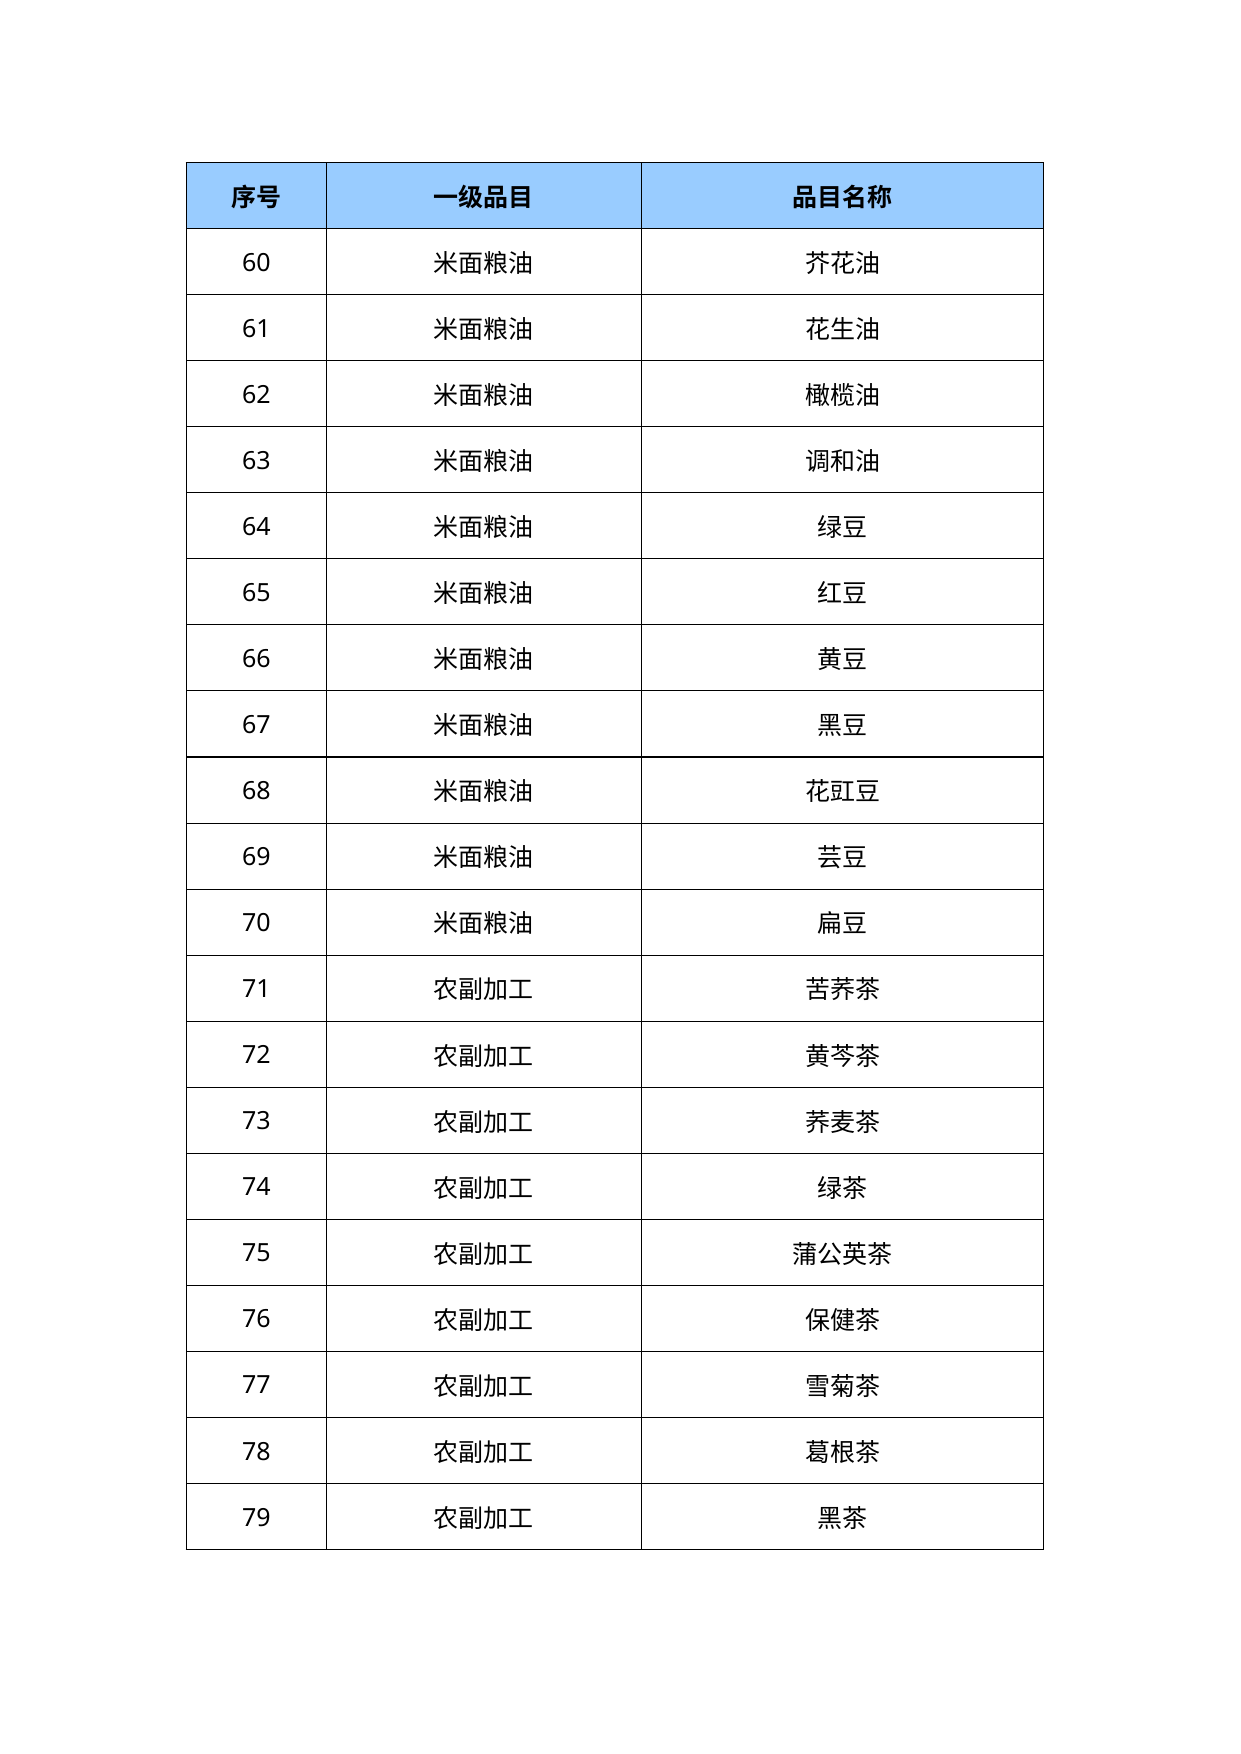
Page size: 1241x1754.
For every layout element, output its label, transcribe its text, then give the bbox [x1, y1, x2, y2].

table_cell 米面粮油 [327, 361, 641, 426]
table_cell 黑茶 [642, 1484, 1043, 1549]
table_cell 农副加工 [327, 1220, 641, 1285]
table_cell 76 [187, 1286, 326, 1351]
table_cell 橄榄油 [642, 361, 1043, 426]
table_cell 米面粮油 [327, 427, 641, 492]
table_header 品目名称 [642, 163, 1043, 228]
table_cell 绿茶 [642, 1154, 1043, 1219]
table_cell 黄芩茶 [642, 1022, 1043, 1087]
table_cell 米面粮油 [327, 625, 641, 690]
table_cell 61 [187, 295, 326, 360]
table_cell 雪菊茶 [642, 1352, 1043, 1417]
table_cell 62 [187, 361, 326, 426]
table_cell 绿豆 [642, 493, 1043, 558]
table_cell 花豇豆 [642, 758, 1043, 822]
table_cell 71 [187, 956, 326, 1021]
table_cell 扁豆 [642, 890, 1043, 954]
table_cell 73 [187, 1088, 326, 1153]
table_cell 黑豆 [642, 691, 1043, 756]
table_cell 农副加工 [327, 1484, 641, 1549]
table_cell 67 [187, 691, 326, 756]
table_cell 65 [187, 559, 326, 624]
table_cell 60 [187, 229, 326, 294]
table_cell 米面粮油 [327, 890, 641, 954]
table_header 序号 [187, 163, 326, 228]
table_cell 68 [187, 758, 326, 822]
table_cell 66 [187, 625, 326, 690]
table_cell 芸豆 [642, 824, 1043, 888]
table_cell 63 [187, 427, 326, 492]
table_cell 79 [187, 1484, 326, 1549]
table_cell 75 [187, 1220, 326, 1285]
table_cell 米面粮油 [327, 824, 641, 888]
table_cell 米面粮油 [327, 691, 641, 756]
table_cell 调和油 [642, 427, 1043, 492]
table_header 一级品目 [327, 163, 641, 228]
table_cell 农副加工 [327, 1088, 641, 1153]
table_cell 花生油 [642, 295, 1043, 360]
table_cell 64 [187, 493, 326, 558]
table_cell 保健茶 [642, 1286, 1043, 1351]
table_cell 米面粮油 [327, 229, 641, 294]
table_cell 米面粮油 [327, 559, 641, 624]
table_cell 农副加工 [327, 1418, 641, 1483]
table_cell 70 [187, 890, 326, 954]
table_cell 农副加工 [327, 956, 641, 1021]
table_cell 农副加工 [327, 1352, 641, 1417]
table_cell 米面粮油 [327, 493, 641, 558]
table_cell 米面粮油 [327, 758, 641, 822]
table_cell 芥花油 [642, 229, 1043, 294]
table_cell 米面粮油 [327, 295, 641, 360]
table_cell 蒲公英茶 [642, 1220, 1043, 1285]
table_cell 78 [187, 1418, 326, 1483]
table_cell 荞麦茶 [642, 1088, 1043, 1153]
table_cell 69 [187, 824, 326, 888]
table_cell 农副加工 [327, 1022, 641, 1087]
table_cell 苦荞茶 [642, 956, 1043, 1021]
table_cell 74 [187, 1154, 326, 1219]
table_cell 黄豆 [642, 625, 1043, 690]
table_cell 77 [187, 1352, 326, 1417]
table_cell 72 [187, 1022, 326, 1087]
table_cell 农副加工 [327, 1286, 641, 1351]
table_cell 葛根茶 [642, 1418, 1043, 1483]
table_cell 农副加工 [327, 1154, 641, 1219]
table_cell 红豆 [642, 559, 1043, 624]
